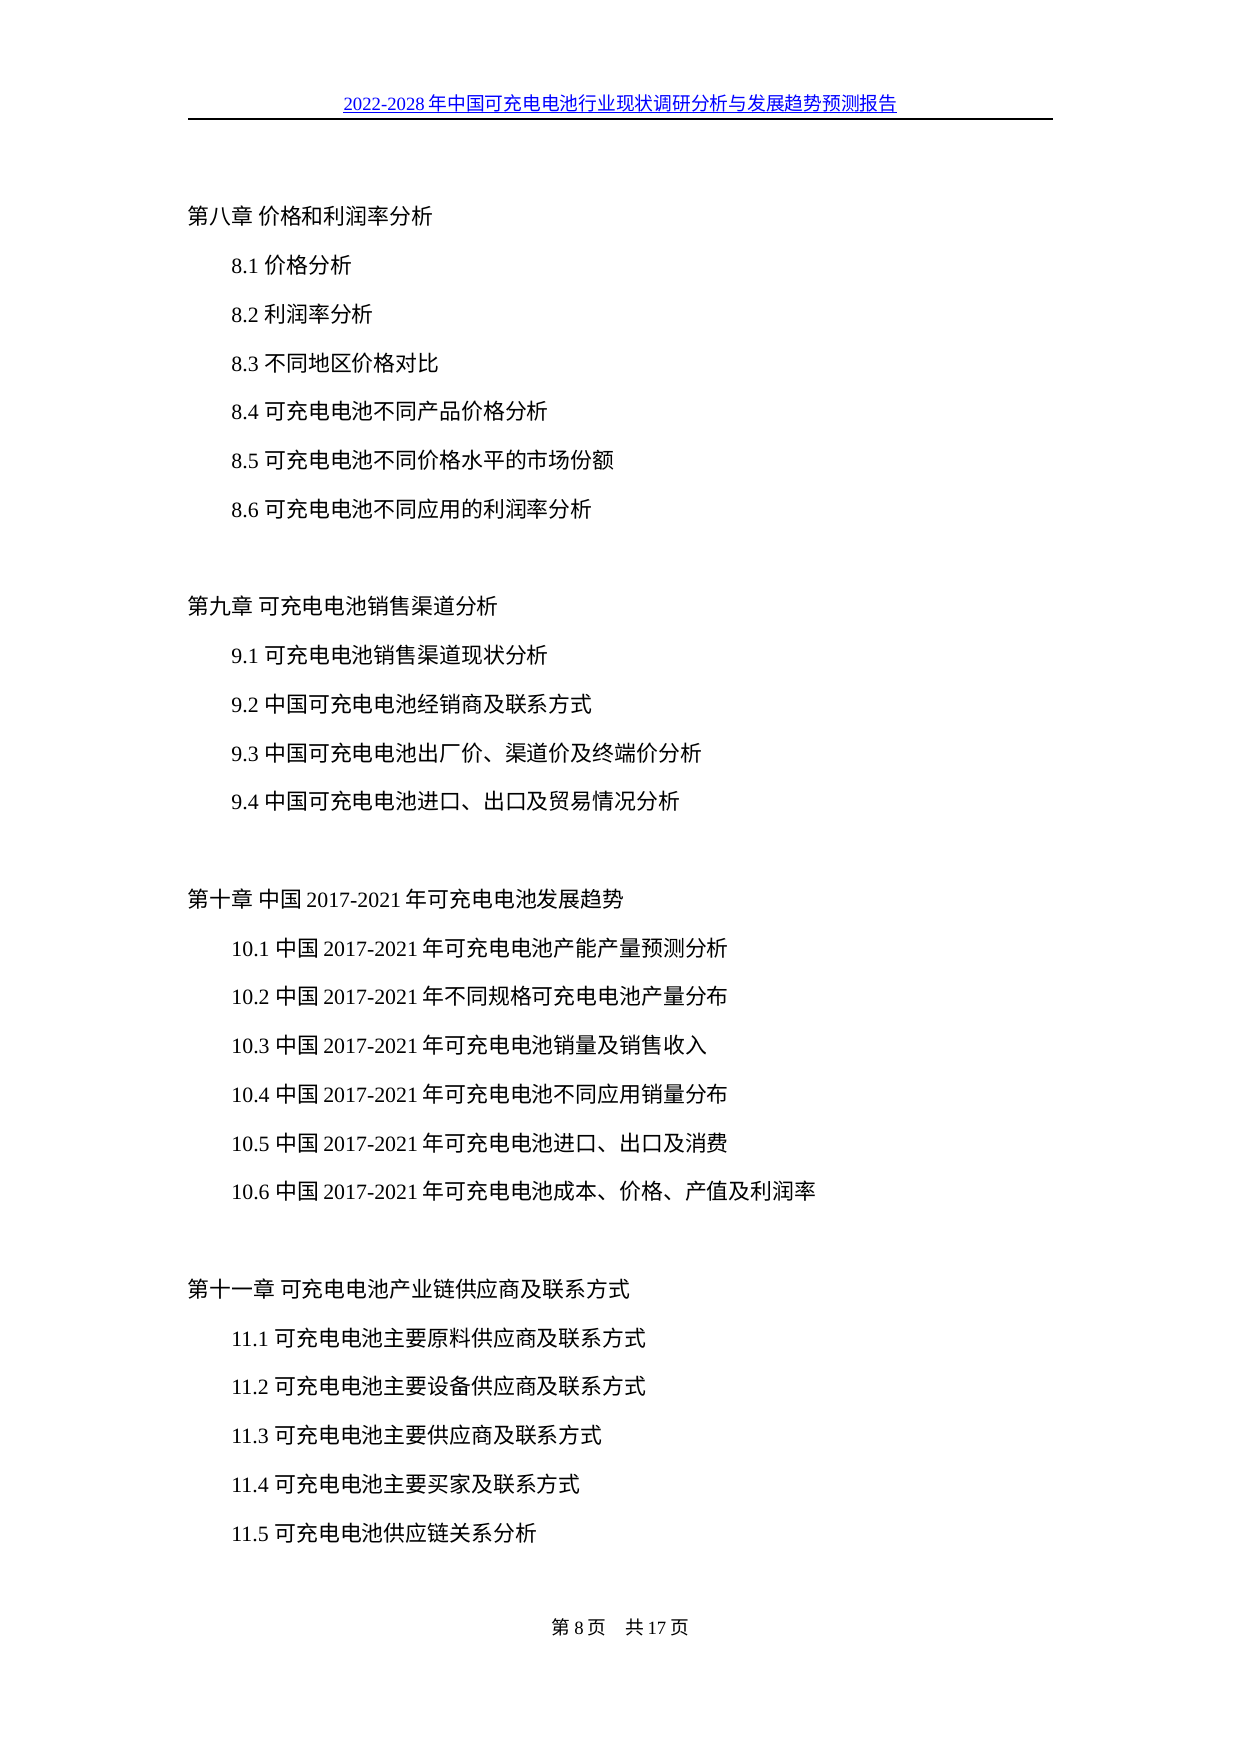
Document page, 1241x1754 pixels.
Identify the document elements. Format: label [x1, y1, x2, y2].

text [187, 150, 1053, 1548]
